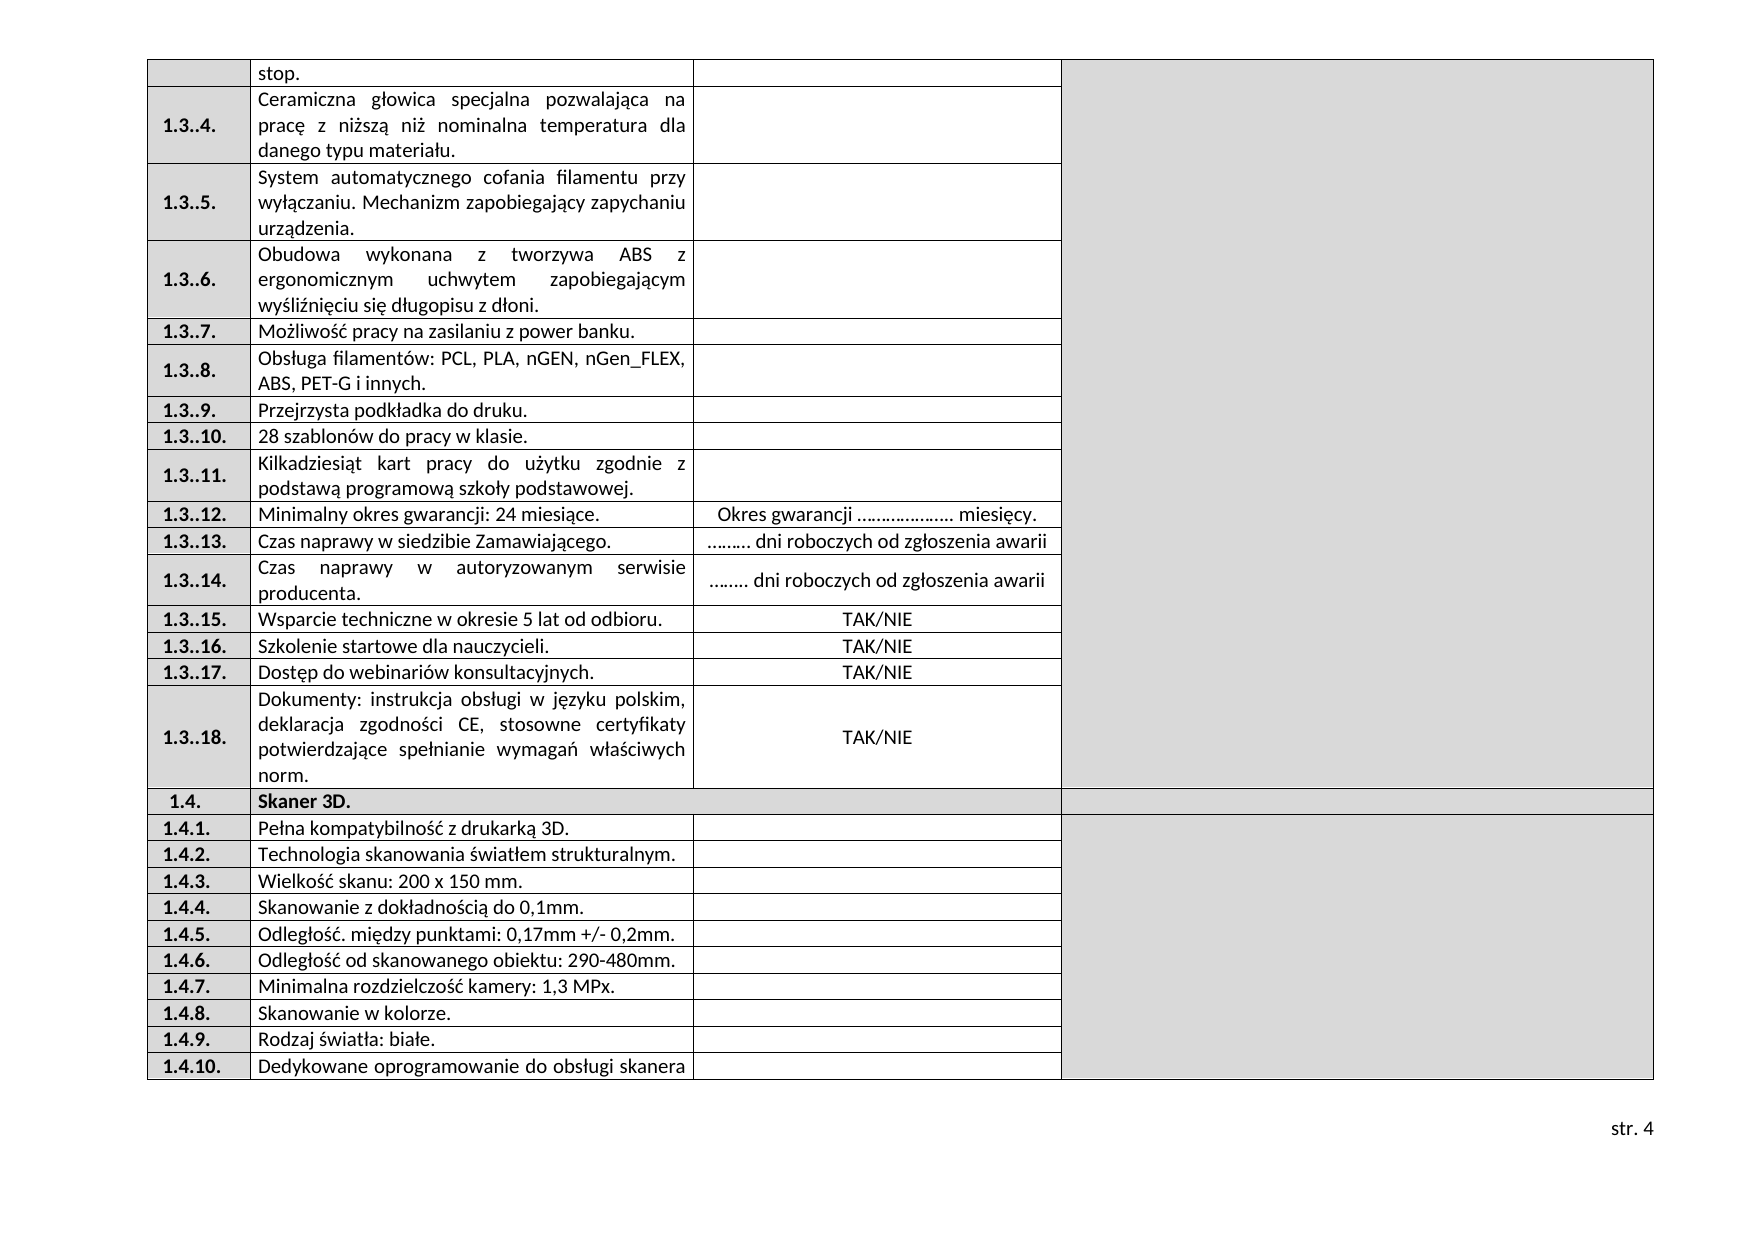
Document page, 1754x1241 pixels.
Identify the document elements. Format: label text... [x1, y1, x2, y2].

table_cell Minimalna rozdzielczość kamery: 1,3 MPx. [251, 974, 693, 999]
table_cell [148, 947, 250, 973]
table_cell [694, 345, 1061, 396]
table_cell [148, 974, 250, 999]
table_cell [148, 397, 250, 422]
table_cell Odległość od skanowanego obiektu: 290-480mm. [251, 947, 693, 973]
table_cell Czas naprawy w autoryzowanym serwisie producenta. [251, 555, 693, 605]
table_cell Rodzaj światła: białe. [251, 1027, 693, 1052]
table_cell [251, 1053, 693, 1078]
table_cell Wielkość skanu: 200 x 150 mm. [251, 868, 693, 893]
table_cell [694, 164, 1061, 240]
table_cell Przejrzysta podkładka do druku. [251, 397, 693, 422]
table_cell Technologia skanowania światłem strukturalnym. [251, 841, 693, 867]
table_cell [694, 947, 1061, 973]
table_cell [148, 868, 250, 893]
table_cell [694, 894, 1061, 920]
table_cell System automatycznego cofania filamentu przy wyłączaniu. Mechanizm zapobiegający zapychaniu urządzenia. [251, 164, 693, 240]
table_cell [148, 241, 250, 317]
table_cell ……… dni roboczych od zgłoszenia awarii [694, 528, 1061, 553]
table_cell [148, 1053, 250, 1078]
table_cell [694, 974, 1061, 999]
table_cell [148, 686, 250, 787]
table_cell [694, 868, 1061, 893]
table_cell [148, 345, 250, 396]
table_cell [148, 894, 250, 920]
table_cell [694, 450, 1061, 501]
table_cell [148, 450, 250, 501]
table_cell [148, 1000, 250, 1026]
table_cell [694, 423, 1061, 449]
table_cell [694, 241, 1061, 317]
table_cell TAK/NIE [694, 686, 1061, 787]
table_cell [694, 1000, 1061, 1026]
table_cell Kilkadziesiąt kart pracy do użytku zgodnie z podstawą programową szkoły podstawowej. [251, 450, 693, 501]
table_cell [148, 633, 250, 658]
table_cell [148, 87, 250, 163]
table_cell [1062, 815, 1653, 1078]
table_cell [694, 397, 1061, 422]
table_cell [148, 815, 250, 840]
table_cell [148, 528, 250, 553]
table_cell Dostęp do webinariów konsultacyjnych. [251, 659, 693, 685]
table_cell Skaner 3D. [251, 789, 1061, 814]
table_cell Odległość. między punktami: 0,17mm +/- 0,2mm. [251, 921, 693, 946]
table_cell Dokumenty: instrukcja obsługi w języku polskim, deklaracja zgodności CE, stosowne certyfikaty potwierdzające spełnianie wymagań właściwych norm. [251, 686, 693, 787]
table_cell [694, 87, 1061, 163]
table_cell [148, 319, 250, 344]
table_cell [694, 319, 1061, 344]
table_cell [694, 921, 1061, 946]
table_cell Szkolenie startowe dla nauczycieli. [251, 633, 693, 658]
table_cell …….. dni roboczych od zgłoszenia awarii [694, 555, 1061, 605]
table_cell TAK/NIE [694, 659, 1061, 685]
table_cell [694, 60, 1061, 86]
table_cell TAK/NIE [694, 606, 1061, 632]
table_cell Skanowanie z dokładnością do 0,1mm. [251, 894, 693, 920]
table_cell Okres gwarancji ……………….. miesięcy. [694, 502, 1061, 527]
table_cell [148, 423, 250, 449]
table_cell Wsparcie techniczne w okresie 5 lat od odbioru. [251, 606, 693, 632]
table_cell [148, 841, 250, 867]
table_cell 28 szablonów do pracy w klasie. [251, 423, 693, 449]
table_cell [694, 1053, 1061, 1078]
table_cell Ceramiczna głowica specjalna pozwalająca na pracę z niższą niż nominalna temperatura dla danego typu materiału. [251, 87, 693, 163]
table_cell Skanowanie w kolorze. [251, 1000, 693, 1026]
table_cell [148, 555, 250, 605]
table_cell [694, 841, 1061, 867]
table_cell Obsługa filamentów: PCL, PLA, nGEN, nGen_FLEX, ABS, PET-G i innych. [251, 345, 693, 396]
table_cell [694, 815, 1061, 840]
table_cell TAK/NIE [694, 633, 1061, 658]
table_cell [148, 60, 250, 86]
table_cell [251, 60, 693, 86]
table_cell [148, 789, 250, 814]
table_cell Pełna kompatybilność z drukarką 3D. [251, 815, 693, 840]
table_cell [148, 659, 250, 685]
table_cell Możliwość pracy na zasilaniu z power banku. [251, 319, 693, 344]
table_cell [148, 921, 250, 946]
table_cell [148, 1027, 250, 1052]
table_cell [148, 606, 250, 632]
table_cell Czas naprawy w siedzibie Zamawiającego. [251, 528, 693, 553]
table_cell [1062, 789, 1653, 814]
table_cell [694, 1027, 1061, 1052]
table_cell [148, 164, 250, 240]
table_cell [148, 502, 250, 527]
table_cell Obudowa wykonana z tworzywa ABS z ergonomicznym uchwytem zapobiegającym wyśliźnięciu się długopisu z dłoni. [251, 241, 693, 317]
table_cell Minimalny okres gwarancji: 24 miesiące. [251, 502, 693, 527]
